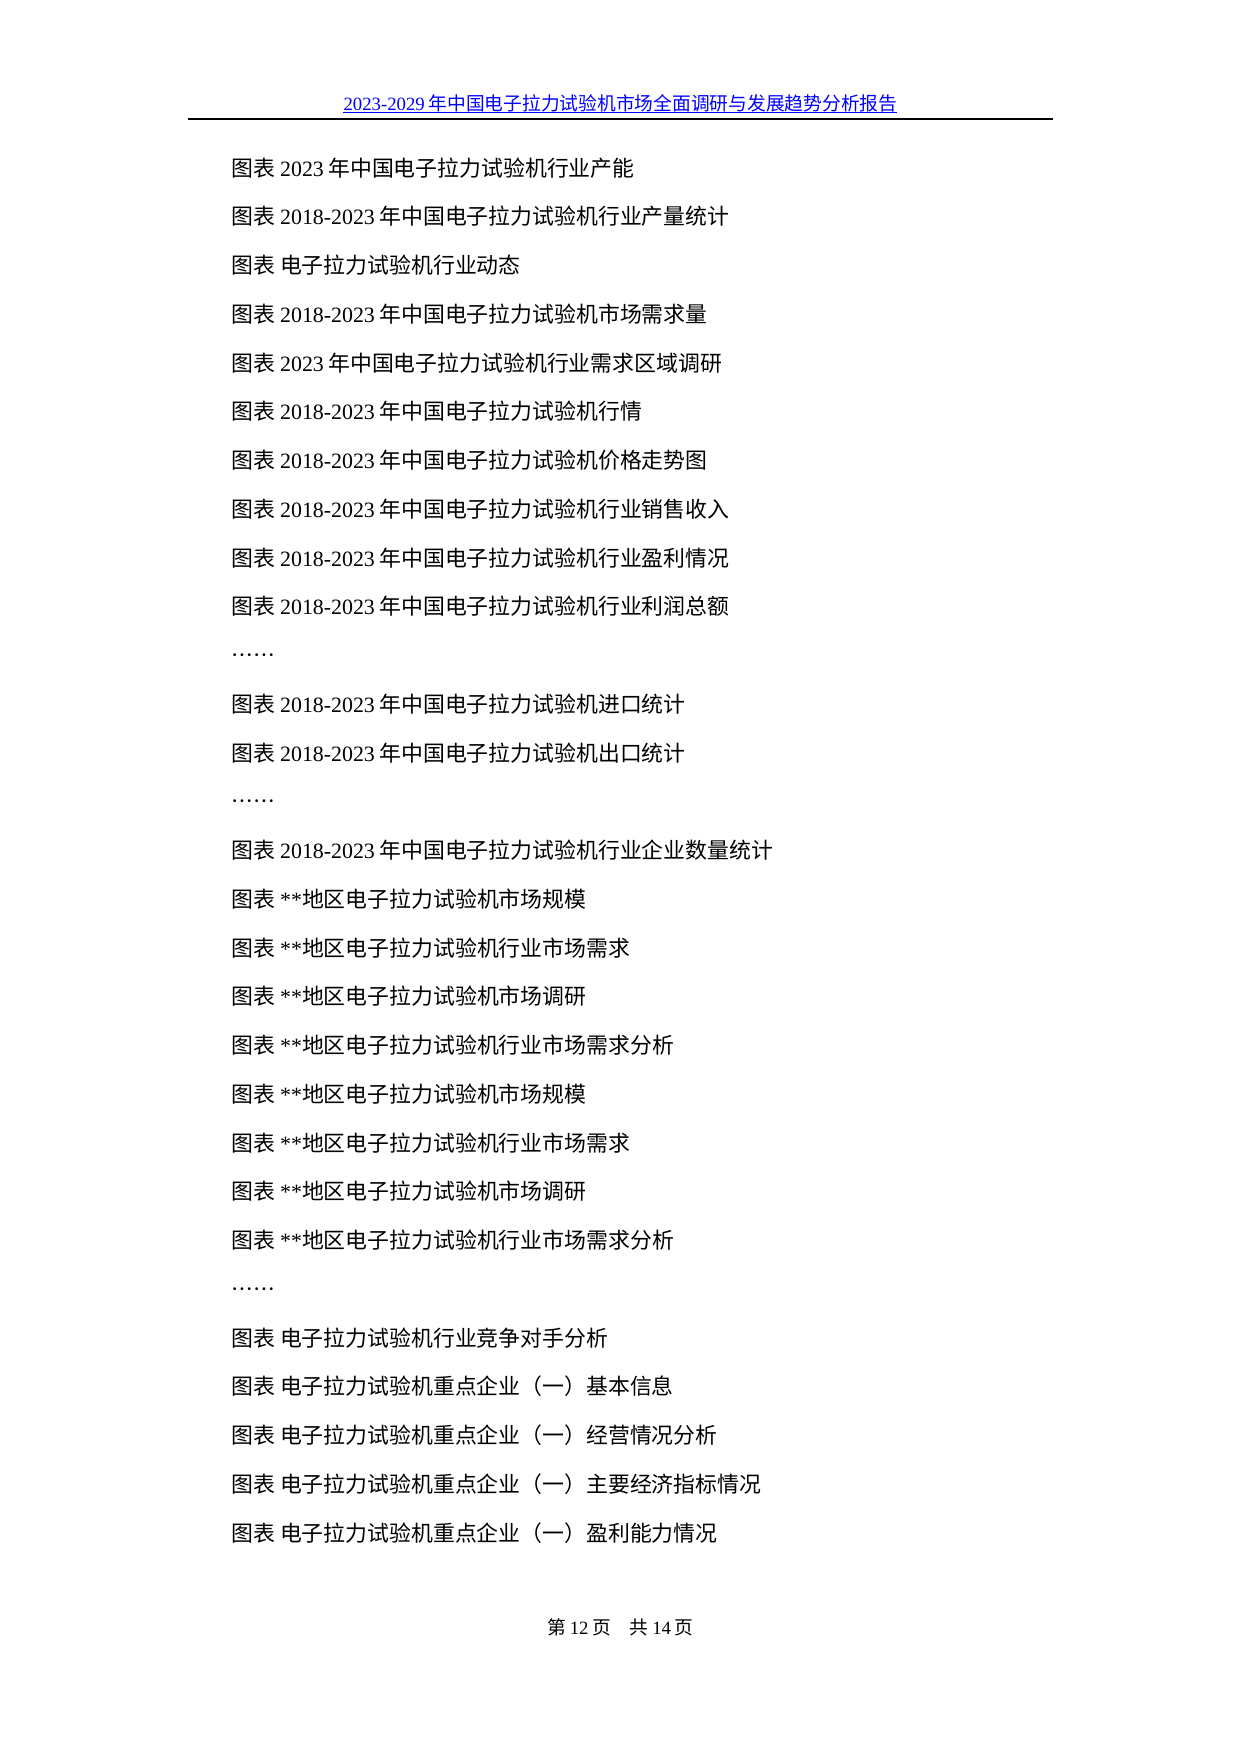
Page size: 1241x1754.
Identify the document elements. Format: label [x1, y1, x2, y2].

text [187, 150, 1053, 1548]
